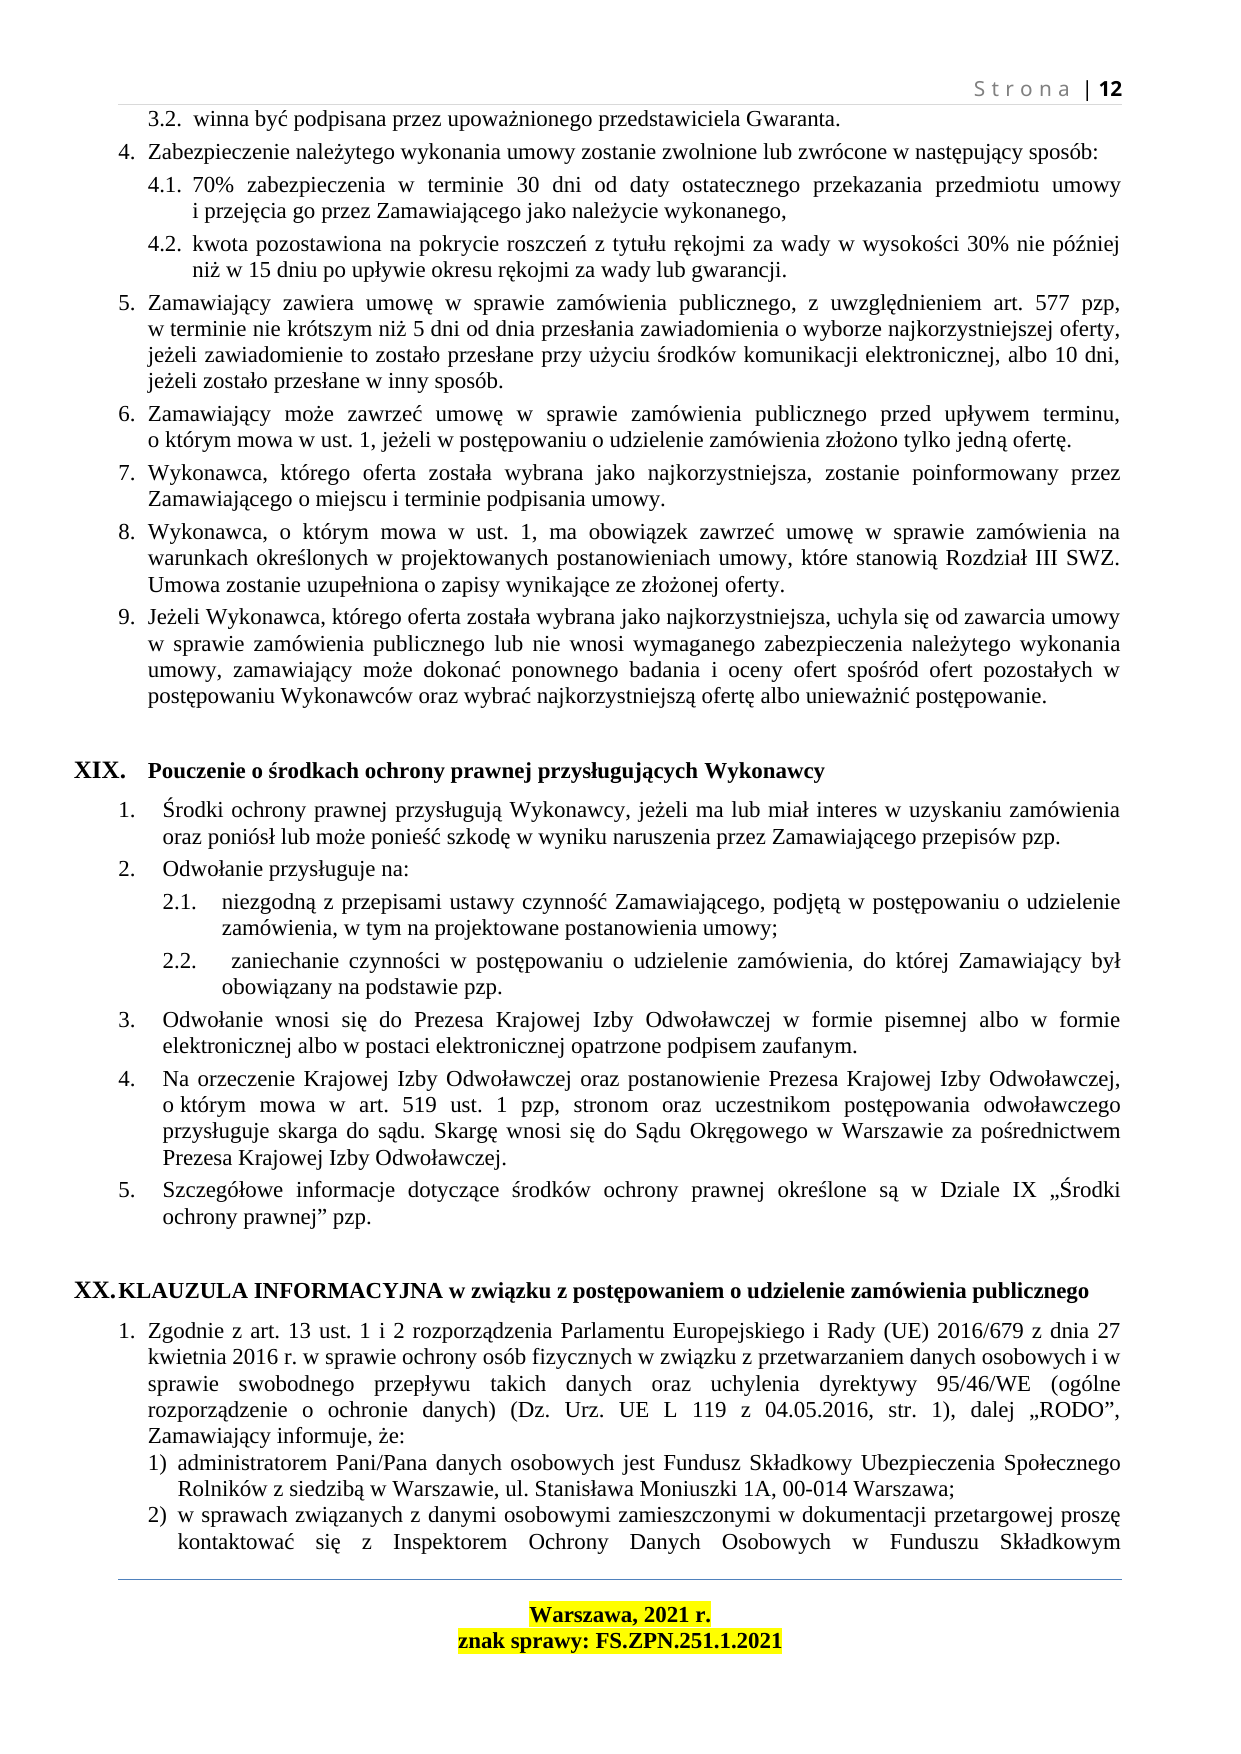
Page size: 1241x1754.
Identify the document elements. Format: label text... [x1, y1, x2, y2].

list Na orzeczenie Krajowej Izby Odwoławczej oraz postanowienie Prezesa Krajowej Izby Odwoławczej, o którym mowa w art. 519 ust. 1 pzp, stronom oraz uczestnikom postępowania odwoławczego przysługuje skarga do sądu. Skargę wnosi się do Sądu Okręgowego w Warszawie za pośrednictwem Prezesa Krajowej Izby Odwoławczej. [118, 1065, 1122, 1170]
list Wykonawca, o którym mowa w ust. 1, ma obowiązek zawrzeć umowę w sprawie zamówienia na warunkach określonych w projektowanych postanowieniach umowy, które stanowią Rozdział III SWZ. Umowa zostanie uzupełniona o zapisy wynikające ze złożonej oferty. [118, 518, 1122, 597]
list Zabezpieczenie należytego wykonania umowy zostanie zwolnione lub zwrócone w następujący sposób: [118, 138, 1122, 164]
list Szczegółowe informacje dotyczące środków ochrony prawnej określone są w Dziale IX „Środki ochrony prawnej” pzp. [118, 1177, 1122, 1229]
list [148, 1501, 1122, 1554]
list zaniechanie czynności w postępowaniu o udzielenie zamówienia, do której Zamawiający był obowiązany na podstawie pzp. [162, 947, 1122, 1000]
list Zgodnie z art. 13 ust. 1 i 2 rozporządzenia Parlamentu Europejskiego i Rady (UE) 2016/679 z dnia 27 kwietnia 2016 r. w sprawie ochrony osób fizycznych w związku z przetwarzaniem danych osobowych i w sprawie swobodnego przepływu takich danych oraz uchylenia dyrektywy 95/46/WE (ogólne rozporządzenie o ochronie danych) (Dz. Urz. UE L 119 z 04.05.2016, str. 1), dalej „RODO”, Zamawiający informuje, że: [118, 1317, 1122, 1449]
list niezgodną z przepisami ustawy czynność Zamawiającego, podjętą w postępowaniu o udzielenie zamówienia, w tym na projektowane postanowienia umowy; [162, 888, 1122, 941]
list Jeżeli Wykonawca, którego oferta została wybrana jako najkorzystniejsza, uchyla się od zawarcia umowy w sprawie zamówienia publicznego lub nie wnosi wymaganego zabezpieczenia należytego wykonania umowy, zamawiający może dokonać ponownego badania i oceny ofert spośród ofert pozostałych w postępowaniu Wykonawców oraz wybrać najkorzystniejszą ofertę albo unieważnić postępowanie. [118, 603, 1122, 709]
list Zamawiający może zawrzeć umowę w sprawie zamówienia publicznego przed upływem terminu, o którym mowa w ust. 1, jeżeli w postępowaniu o udzielenie zamówienia złożono tylko jedną ofertę. [118, 400, 1122, 453]
list Pouczenie o środkach ochrony prawnej przysługujących Wykonawcy [74, 755, 1122, 784]
list Środki ochrony prawnej przysługują Wykonawcy, jeżeli ma lub miał interes w uzyskaniu zamówienia oraz poniósł lub może ponieść szkodę w wyniku naruszenia przez Zamawiającego przepisów pzp. [118, 796, 1122, 849]
list 70% zabezpieczenia w terminie 30 dni od daty ostatecznego przekazania przedmiotu umowy i przejęcia go przez Zamawiającego jako należycie wykonanego, [148, 171, 1122, 223]
list winna być podpisana przez upoważnionego przedstawiciela Gwaranta. [148, 105, 1122, 132]
list Odwołanie wnosi się do Prezesa Krajowej Izby Odwoławczej w formie pisemnej albo w formie elektronicznej albo w postaci elektronicznej opatrzone podpisem zaufanym. [118, 1006, 1122, 1059]
list Wykonawca, którego oferta została wybrana jako najkorzystniejsza, zostanie poinformowany przez Zamawiającego o miejscu i terminie podpisania umowy. [118, 459, 1122, 512]
list administratorem Pani/Pana danych osobowych jest Fundusz Składkowy Ubezpieczenia Społecznego Rolników z siedzibą w Warszawie, ul. Stanisława Moniuszki 1A, 00-014 Warszawa; [148, 1449, 1122, 1501]
list KLAUZULA INFORMACYJNA w związku z postępowaniem o udzielenie zamówienia publicznego [74, 1276, 1122, 1304]
list Zamawiający zawiera umowę w sprawie zamówienia publicznego, z uwzględnieniem art. 577 pzp, w terminie nie krótszym niż 5 dni od dnia przesłania zawiadomienia o wyborze najkorzystniejszej oferty, jeżeli zawiadomienie to zostało przesłane przy użyciu środków komunikacji elektronicznej, albo 10 dni, jeżeli zostało przesłane w inny sposób. [118, 288, 1122, 394]
list Odwołanie przysługuje na: [118, 855, 1122, 882]
list kwota pozostawiona na pokrycie roszczeń z tytułu rękojmi za wady w wysokości 30% nie później niż w 15 dniu po upływie okresu rękojmi za wady lub gwarancji. [148, 229, 1122, 282]
